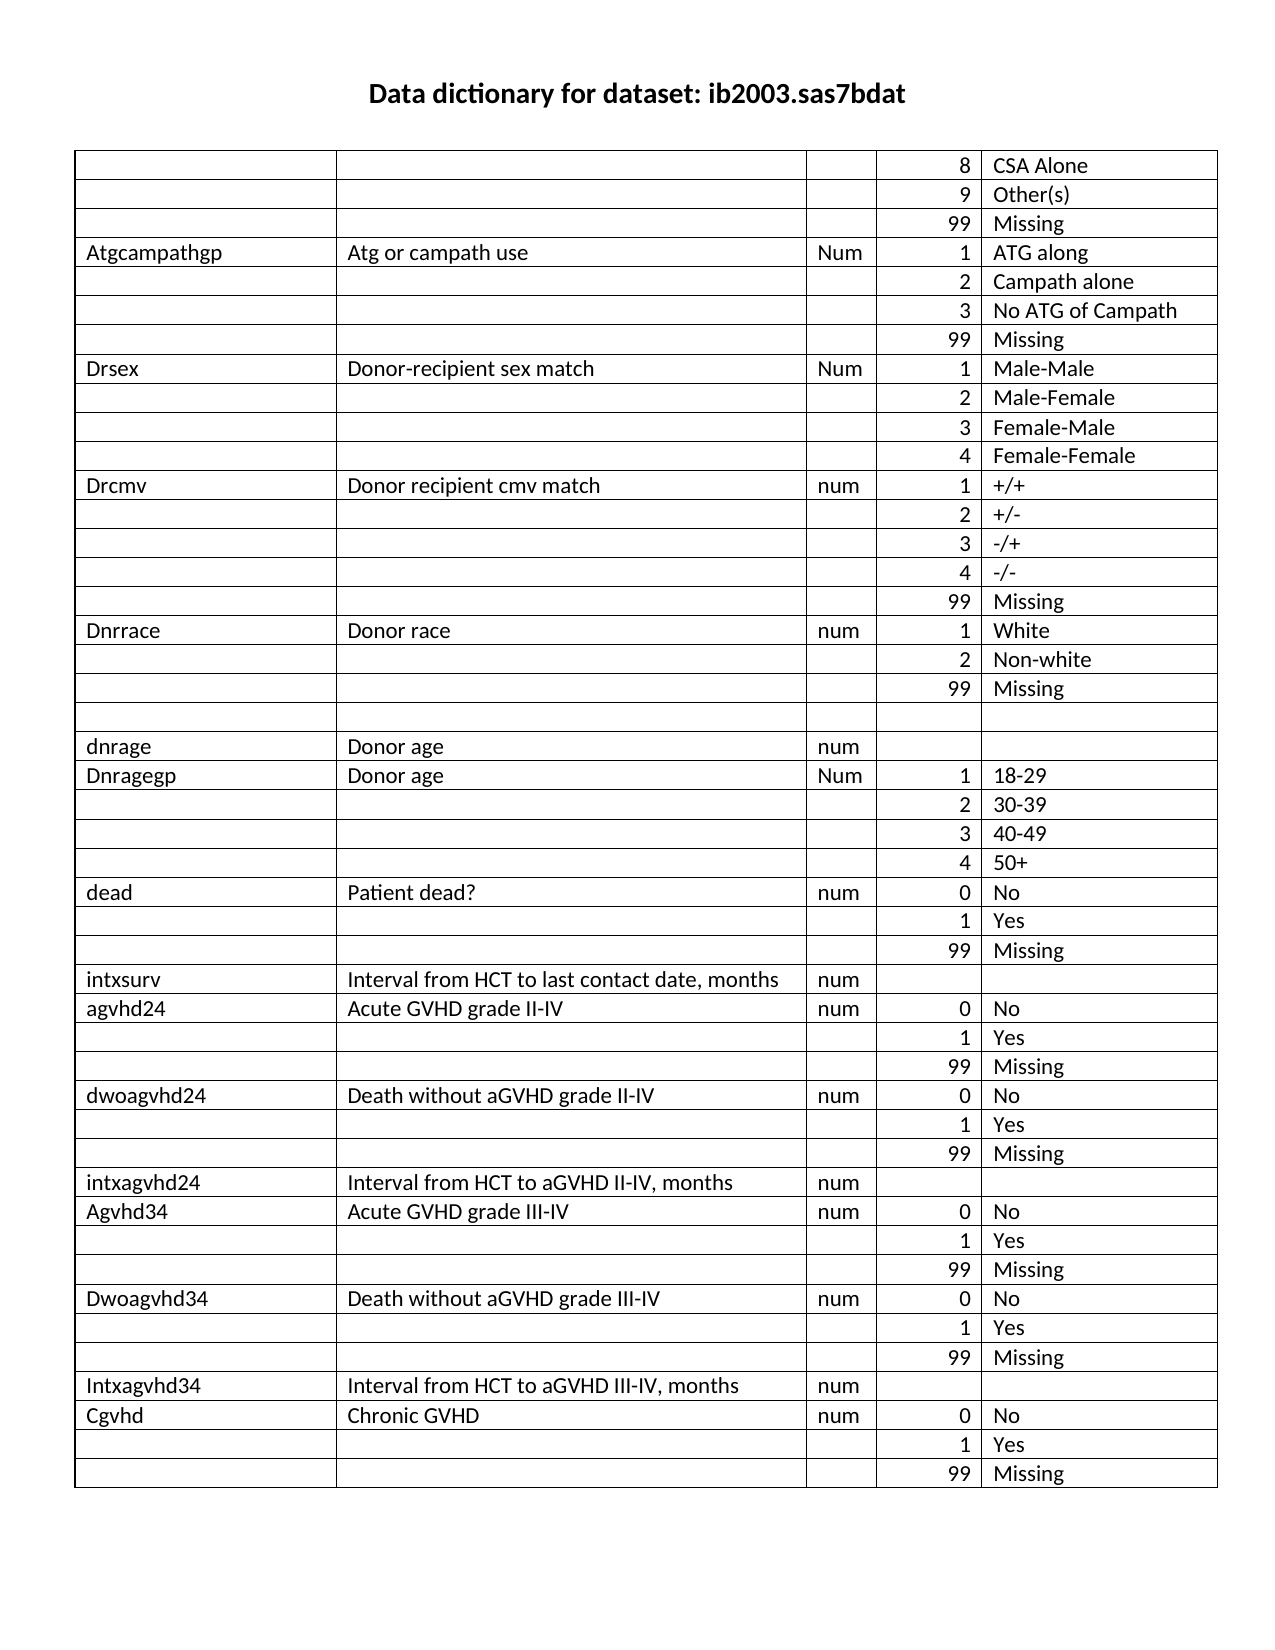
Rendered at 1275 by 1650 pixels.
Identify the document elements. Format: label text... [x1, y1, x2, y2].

table_cell [337, 1023, 806, 1051]
table_cell num [807, 965, 876, 993]
table_cell [337, 384, 806, 412]
table_cell Dwoagvhd34 [76, 1285, 336, 1312]
table_cell Missing [982, 587, 1217, 615]
table_cell [337, 558, 806, 586]
table_cell [807, 384, 876, 412]
table_cell [76, 413, 336, 441]
table_cell [807, 151, 876, 179]
table_cell num [807, 1197, 876, 1225]
table_cell [337, 325, 806, 353]
table_cell [76, 384, 336, 412]
table_cell [337, 674, 806, 702]
table_cell [877, 965, 981, 993]
table_cell +/- [982, 500, 1217, 528]
table_cell [807, 907, 876, 935]
table_cell num [807, 1168, 876, 1196]
table_cell [982, 732, 1217, 760]
table_cell [337, 907, 806, 935]
table_cell [337, 413, 806, 441]
table_cell [76, 1139, 336, 1167]
table_cell No [982, 1197, 1217, 1225]
table_cell Female-Female [982, 442, 1217, 470]
table_cell Yes [982, 1226, 1217, 1254]
table_cell [877, 732, 981, 760]
table_cell [337, 500, 806, 528]
table_cell [76, 1052, 336, 1080]
table_cell [807, 849, 876, 877]
table_cell 2 [877, 500, 981, 528]
table_cell CSA Alone [982, 151, 1217, 179]
table_cell Drcmv [76, 471, 336, 499]
table_cell Male-Male [982, 355, 1217, 382]
table_cell 99 [877, 587, 981, 615]
table_cell [807, 587, 876, 615]
table_cell 50+ [982, 849, 1217, 877]
table_cell [76, 1226, 336, 1254]
table_cell Death without aGVHD grade III-IV [337, 1285, 806, 1312]
table_cell [76, 180, 336, 208]
table_cell Dnragegp [76, 761, 336, 789]
table_cell No [982, 1285, 1217, 1312]
table_cell [337, 442, 806, 470]
table_cell [76, 790, 336, 818]
table_cell 0 [877, 994, 981, 1022]
table_cell Acute GVHD grade II-IV [337, 994, 806, 1022]
table_cell [807, 790, 876, 818]
table_cell [76, 151, 336, 179]
table_cell Agvhd34 [76, 1197, 336, 1225]
table_cell num [807, 1401, 876, 1429]
table_cell [807, 1430, 876, 1458]
table_cell 2 [877, 267, 981, 295]
table_cell 1 [877, 355, 981, 382]
table_cell [76, 325, 336, 353]
table_cell 1 [877, 907, 981, 935]
table_cell [807, 500, 876, 528]
table_cell [337, 209, 806, 237]
table_cell [807, 558, 876, 586]
table_cell [76, 1430, 336, 1458]
table_cell Num [807, 355, 876, 382]
table_cell 0 [877, 1197, 981, 1225]
table_cell 3 [877, 820, 981, 847]
table_cell [76, 907, 336, 935]
table_cell Dnrrace [76, 616, 336, 644]
table_cell [76, 500, 336, 528]
table_cell 2 [877, 384, 981, 412]
table_cell 0 [877, 1401, 981, 1429]
table_cell [877, 703, 981, 731]
table_cell [337, 180, 806, 208]
table_cell Missing [982, 209, 1217, 237]
table_cell num [807, 616, 876, 644]
table_cell [337, 1226, 806, 1254]
table_cell Acute GVHD grade III-IV [337, 1197, 806, 1225]
table_cell Num [807, 238, 876, 266]
table_cell 40-49 [982, 820, 1217, 847]
table_cell num [807, 878, 876, 906]
table_cell Male-Female [982, 384, 1217, 412]
table_cell [807, 1255, 876, 1283]
table_cell [76, 442, 336, 470]
table_cell [982, 703, 1217, 731]
table_cell [807, 1343, 876, 1371]
table_cell [807, 674, 876, 702]
table_cell 2 [877, 790, 981, 818]
table_cell Yes [982, 1314, 1217, 1342]
table_cell [807, 1023, 876, 1051]
table_cell Yes [982, 1110, 1217, 1138]
table_cell 4 [877, 442, 981, 470]
table_cell [76, 849, 336, 877]
table_cell Missing [982, 325, 1217, 353]
table_cell Patient dead? [337, 878, 806, 906]
table_cell [76, 1023, 336, 1051]
table_cell [337, 849, 806, 877]
table_cell Cgvhd [76, 1401, 336, 1429]
table_cell [76, 936, 336, 964]
table_cell 3 [877, 296, 981, 324]
table_cell [337, 296, 806, 324]
table_cell [982, 965, 1217, 993]
table_cell No [982, 878, 1217, 906]
table_cell [76, 587, 336, 615]
table_cell [877, 1168, 981, 1196]
table_cell [982, 1168, 1217, 1196]
table_cell Yes [982, 1430, 1217, 1458]
table_cell [76, 267, 336, 295]
table_cell Other(s) [982, 180, 1217, 208]
table_cell num [807, 994, 876, 1022]
table_cell Interval from HCT to aGVHD II-IV, months [337, 1168, 806, 1196]
table_cell [337, 1110, 806, 1138]
table_cell dwoagvhd24 [76, 1081, 336, 1109]
table_cell num [807, 1285, 876, 1312]
table_cell [337, 1255, 806, 1283]
table_cell [807, 267, 876, 295]
table_cell [76, 1255, 336, 1283]
table_cell 1 [877, 1110, 981, 1138]
table_cell [807, 936, 876, 964]
table_cell intxsurv [76, 965, 336, 993]
table_cell 3 [877, 413, 981, 441]
table_cell num [807, 732, 876, 760]
table_cell [76, 645, 336, 673]
table_cell [807, 645, 876, 673]
table_cell 1 [877, 1430, 981, 1458]
table_cell [337, 645, 806, 673]
table_cell [807, 1052, 876, 1080]
table_cell [337, 1314, 806, 1342]
table_cell [76, 703, 336, 731]
table_cell [807, 180, 876, 208]
table_cell No ATG of Campath [982, 296, 1217, 324]
table_cell num [807, 1081, 876, 1109]
table_cell No [982, 1081, 1217, 1109]
table_cell Death without aGVHD grade II-IV [337, 1081, 806, 1109]
table_cell [76, 1459, 336, 1487]
table_cell [337, 1459, 806, 1487]
table_cell Missing [982, 674, 1217, 702]
table_cell [877, 1372, 981, 1400]
table_cell [337, 1052, 806, 1080]
table_cell -/- [982, 558, 1217, 586]
table_cell 1 [877, 1226, 981, 1254]
table_cell Interval from HCT to last contact date, months [337, 965, 806, 993]
table_cell 1 [877, 1314, 981, 1342]
table_cell Drsex [76, 355, 336, 382]
table_cell Intxagvhd34 [76, 1372, 336, 1400]
table_cell Donor-recipient sex match [337, 355, 806, 382]
table_cell 99 [877, 1139, 981, 1167]
table_cell [807, 209, 876, 237]
table_cell agvhd24 [76, 994, 336, 1022]
table_cell Missing [982, 1139, 1217, 1167]
table_cell Yes [982, 907, 1217, 935]
table_cell -/+ [982, 529, 1217, 557]
table_cell [337, 1343, 806, 1371]
table_cell [76, 296, 336, 324]
table_cell 99 [877, 674, 981, 702]
table_cell Num [807, 761, 876, 789]
table_cell Interval from HCT to aGVHD III-IV, months [337, 1372, 806, 1400]
table_cell [76, 209, 336, 237]
table_cell [76, 1110, 336, 1138]
table_cell Missing [982, 1052, 1217, 1080]
table_cell [337, 703, 806, 731]
table_cell 1 [877, 616, 981, 644]
table_cell [76, 1343, 336, 1371]
table_cell intxagvhd24 [76, 1168, 336, 1196]
table_cell [76, 558, 336, 586]
table_cell White [982, 616, 1217, 644]
table_cell [807, 1314, 876, 1342]
table_cell Campath alone [982, 267, 1217, 295]
table_cell [76, 674, 336, 702]
table_cell Missing [982, 1343, 1217, 1371]
table_cell Donor race [337, 616, 806, 644]
table_cell 99 [877, 1343, 981, 1371]
table_cell 99 [877, 1255, 981, 1283]
table_cell Atg or campath use [337, 238, 806, 266]
table_cell [807, 1110, 876, 1138]
table_cell 3 [877, 529, 981, 557]
table_cell 1 [877, 761, 981, 789]
table_cell 0 [877, 878, 981, 906]
table_cell dnrage [76, 732, 336, 760]
table_cell [337, 936, 806, 964]
table_cell No [982, 1401, 1217, 1429]
table_cell Missing [982, 936, 1217, 964]
table_cell num [807, 471, 876, 499]
table_cell 8 [877, 151, 981, 179]
table_cell 0 [877, 1081, 981, 1109]
table_cell 18-29 [982, 761, 1217, 789]
table_cell Donor recipient cmv match [337, 471, 806, 499]
table_cell [337, 529, 806, 557]
table_cell +/+ [982, 471, 1217, 499]
table_cell dead [76, 878, 336, 906]
table_cell 99 [877, 325, 981, 353]
table_cell 99 [877, 209, 981, 237]
table_cell Chronic GVHD [337, 1401, 806, 1429]
table_cell [76, 820, 336, 847]
table_cell 99 [877, 1459, 981, 1487]
table_cell 1 [877, 1023, 981, 1051]
table_cell Atgcampathgp [76, 238, 336, 266]
table_cell [337, 151, 806, 179]
table_cell [807, 703, 876, 731]
table_cell 99 [877, 1052, 981, 1080]
table_cell No [982, 994, 1217, 1022]
table_cell 1 [877, 471, 981, 499]
table_cell [76, 1314, 336, 1342]
table_cell [807, 1226, 876, 1254]
table_cell [807, 820, 876, 847]
table_cell Donor age [337, 732, 806, 760]
table_cell 1 [877, 238, 981, 266]
table_cell [337, 1139, 806, 1167]
table_cell 0 [877, 1285, 981, 1312]
table_cell [807, 442, 876, 470]
table_cell 9 [877, 180, 981, 208]
table_cell [807, 413, 876, 441]
table_cell ATG along [982, 238, 1217, 266]
table_cell [76, 529, 336, 557]
table_cell 30-39 [982, 790, 1217, 818]
table_cell [807, 1139, 876, 1167]
table_cell Missing [982, 1255, 1217, 1283]
table_cell [337, 790, 806, 818]
table_cell 99 [877, 936, 981, 964]
table_cell [807, 296, 876, 324]
table_cell Female-Male [982, 413, 1217, 441]
table_cell Donor age [337, 761, 806, 789]
table_cell Missing [982, 1459, 1217, 1487]
table_cell Non-white [982, 645, 1217, 673]
table_cell 2 [877, 645, 981, 673]
table_cell Yes [982, 1023, 1217, 1051]
table_cell [807, 1459, 876, 1487]
table_cell 4 [877, 558, 981, 586]
table_cell [337, 587, 806, 615]
table_cell [337, 1430, 806, 1458]
table_cell 4 [877, 849, 981, 877]
table_cell [807, 325, 876, 353]
table_cell [337, 267, 806, 295]
table_cell [807, 529, 876, 557]
table_cell [337, 820, 806, 847]
table_cell num [807, 1372, 876, 1400]
table_cell [982, 1372, 1217, 1400]
